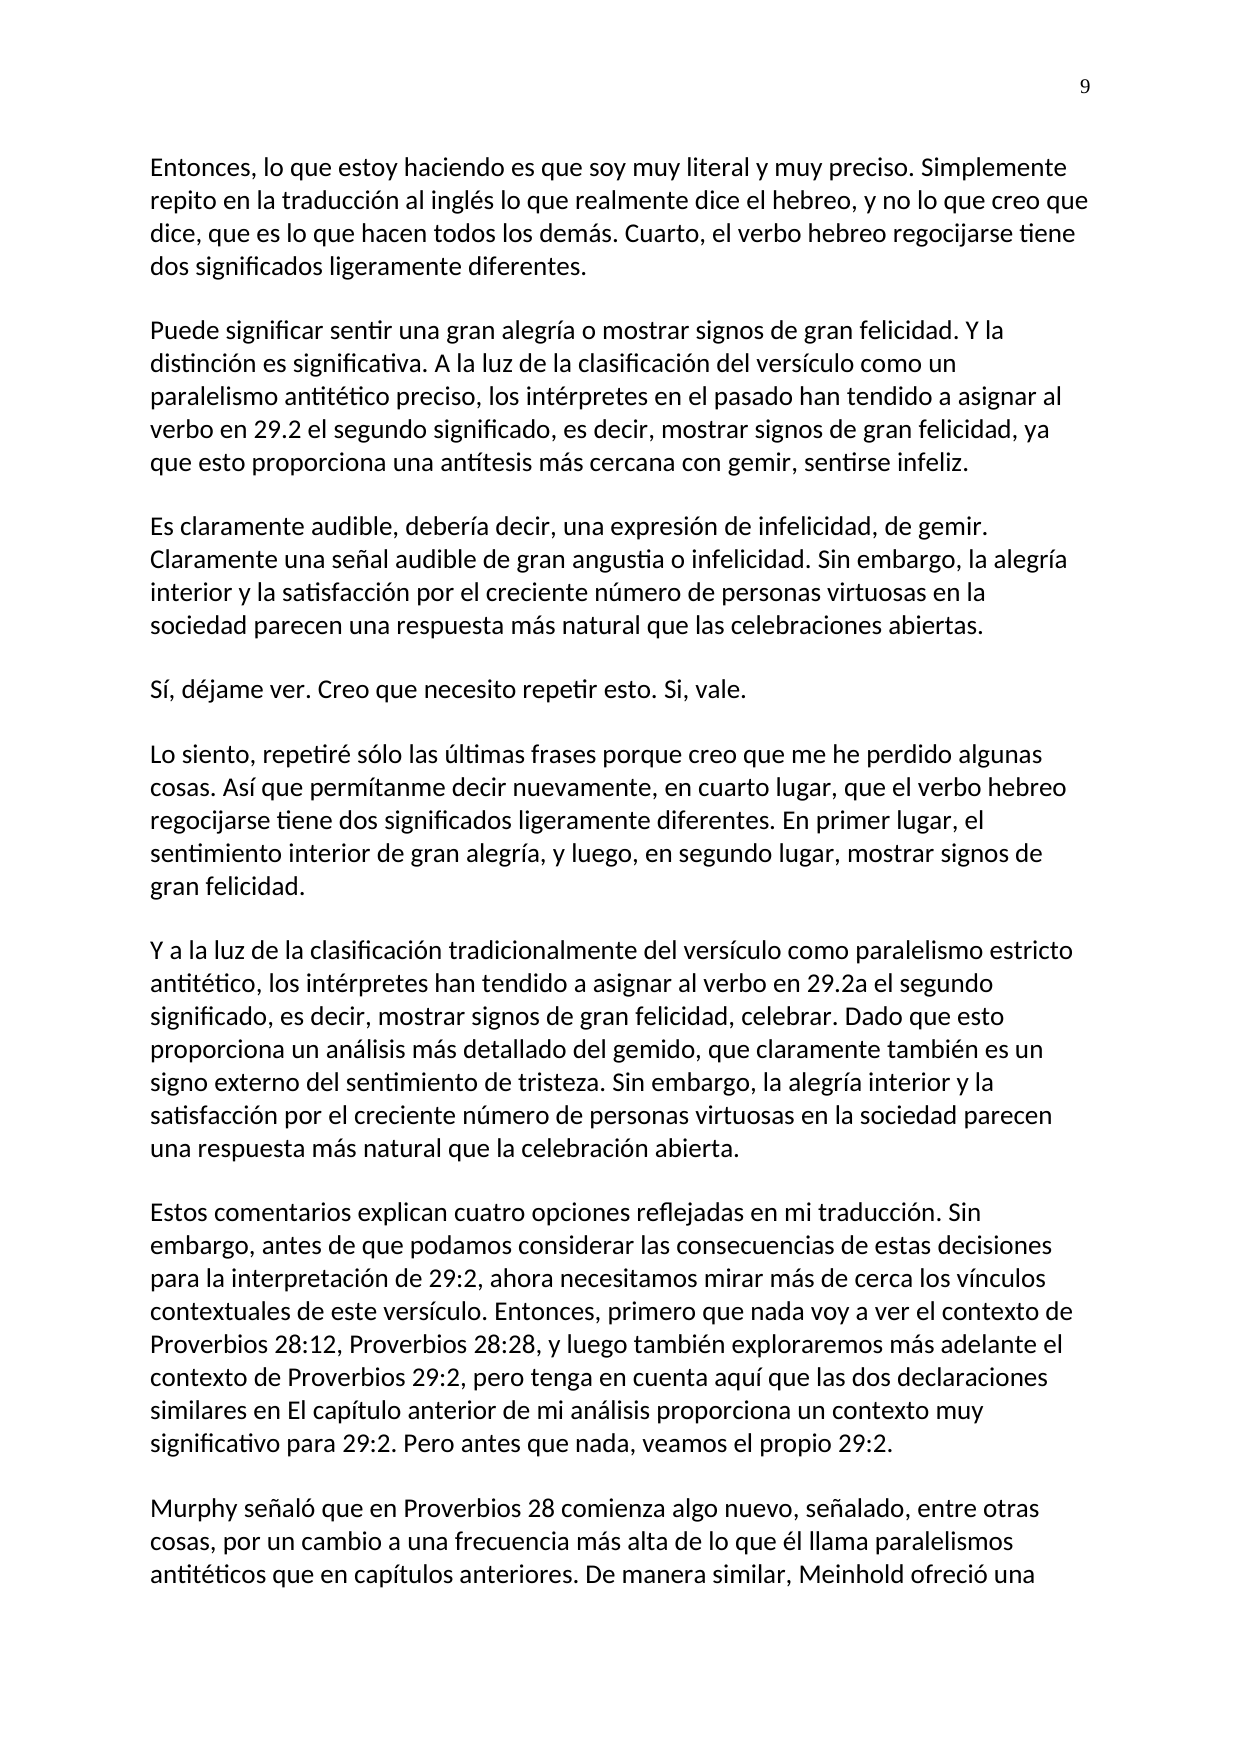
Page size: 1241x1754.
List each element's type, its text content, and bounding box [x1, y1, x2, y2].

text Puede significar sentir una gran alegría o mostrar signos de gran felicidad. Y la distinción es significativa. A la luz de la clasificación del versículo como un paralelismo antitético preciso, los intérpretes en el pasado han tendido a asignar al verbo en 29.2 el segundo significado, es decir, mostrar signos de gran felicidad, ya que esto proporciona una antítesis más cercana con gemir, sentirse infeliz. [150, 313, 1090, 478]
text Entonces, lo que estoy haciendo es que soy muy literal y muy preciso. Simplemente repito en la traducción al inglés lo que realmente dice el hebreo, y no lo que creo que dice, que es lo que hacen todos los demás. Cuarto, el verbo hebreo regocijarse tiene dos significados ligeramente diferentes. [150, 150, 1090, 282]
text Es claramente audible, debería decir, una expresión de infelicidad, de gemir. Claramente una señal audible de gran angustia o infelicidad. Sin embargo, la alegría interior y la satisfacción por el creciente número de personas virtuosas en la sociedad parecen una respuesta más natural que las celebraciones abiertas. [150, 509, 1090, 642]
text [150, 1491, 1090, 1590]
text Estos comentarios explican cuatro opciones reflejadas en mi traducción. Sin embargo, antes de que podamos considerar las consecuencias de estas decisiones para la interpretación de 29:2, ahora necesitamos mirar más de cerca los vínculos contextuales de este versículo. Entonces, primero que nada voy a ver el contexto de Proverbios 28:12, Proverbios 28:28, y luego también exploraremos más adelante el contexto de Proverbios 29:2, pero tenga en cuenta aquí que las dos declaraciones similares en El capítulo anterior de mi análisis proporciona un contexto muy significativo para 29:2. Pero antes que nada, veamos el propio 29:2. [150, 1195, 1090, 1459]
text Lo siento, repetiré sólo las últimas frases porque creo que me he perdido algunas cosas. Así que permítanme decir nuevamente, en cuarto lugar, que el verbo hebreo regocijarse tiene dos significados ligeramente diferentes. En primer lugar, el sentimiento interior de gran alegría, y luego, en segundo lugar, mostrar signos de gran felicidad. [150, 737, 1090, 902]
text Y a la luz de la clasificación tradicionalmente del versículo como paralelismo estricto antitético, los intérpretes han tendido a asignar al verbo en 29.2a el segundo significado, es decir, mostrar signos de gran felicidad, celebrar. Dado que esto proporciona un análisis más detallado del gemido, que claramente también es un signo externo del sentimiento de tristeza. Sin embargo, la alegría interior y la satisfacción por el creciente número de personas virtuosas en la sociedad parecen una respuesta más natural que la celebración abierta. [150, 933, 1090, 1164]
text Sí, déjame ver. Creo que necesito repetir esto. Si, vale. [150, 673, 1090, 706]
